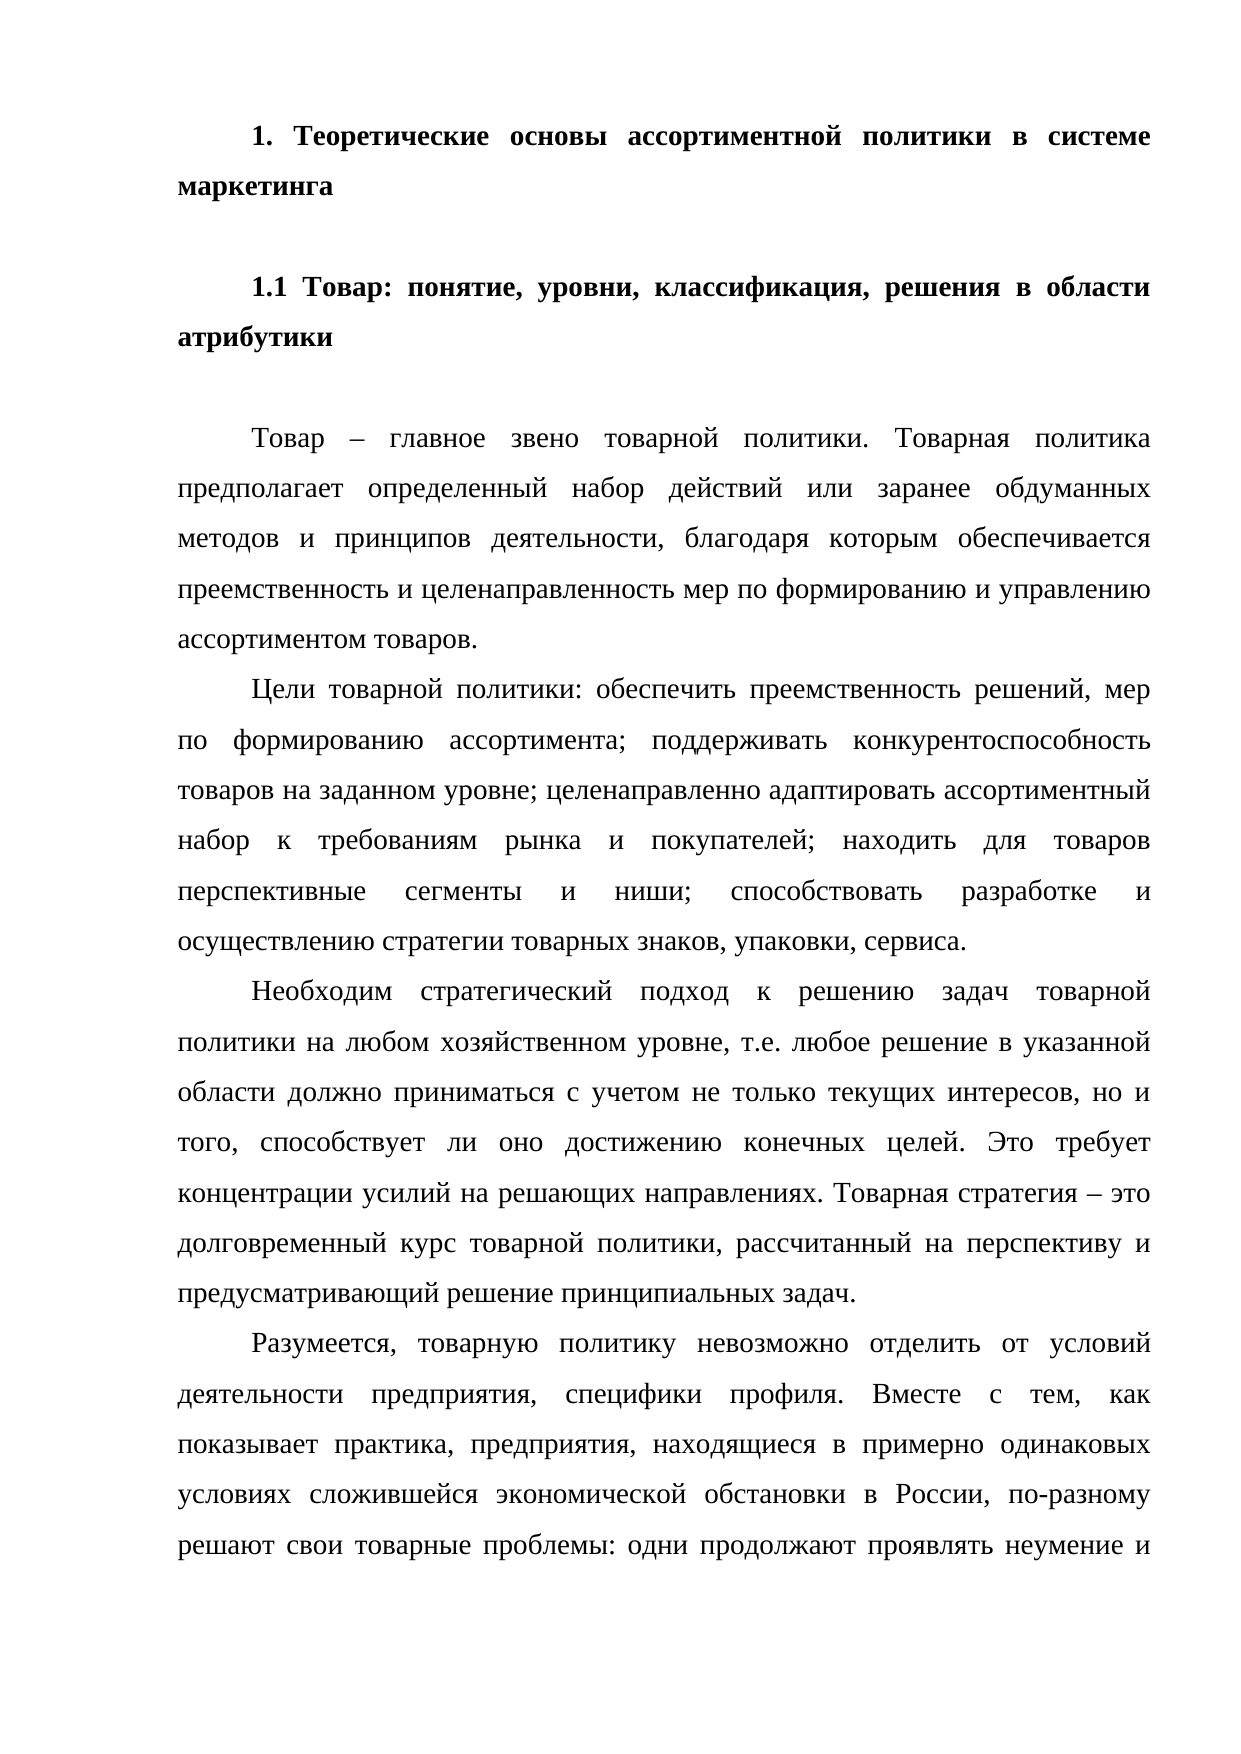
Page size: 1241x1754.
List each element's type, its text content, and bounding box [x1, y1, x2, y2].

text Необходим стратегический подход к решению задач товарной политики на любом хозяйственном уровне, т.е. любое решение в указанной области должно приниматься с учетом не только текущих интересов, но и того, способствует ли оно достижению конечных целей. Это требует концентрации усилий на решающих направлениях. Товарная стратегия – это долговременный курс товарной политики, рассчитанный на перспективу и предусматривающий решение принципиальных задач. [177, 973, 1152, 1309]
text Цели товарной политики: обеспечить преемственность решений, мер по формированию ассортимента; поддерживать конкурентоспособность товаров на заданном уровне; целенаправленно адаптировать ассортиментный набор к требованиям рынка и покупателей; находить для товаров перспективные сегменты и ниши; способствовать разработке и осуществлению стратегии товарных знаков, упаковки, сервиса. [177, 672, 1152, 957]
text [177, 1326, 1152, 1560]
text 1. Теоретические основы ассортиментной политики в системе маркетинга [177, 118, 1152, 202]
text 1.1 Товар: понятие, уровни, классификация, решения в области атрибутики [177, 269, 1152, 353]
text Товар – главное звено товарной политики. Товарная политика предполагает определенный набор действий или заранее обдуманных методов и принципов деятельности, благодаря которым обеспечивается преемственность и целенаправленность мер по формированию и управлению ассортиментом товаров. [177, 420, 1152, 655]
